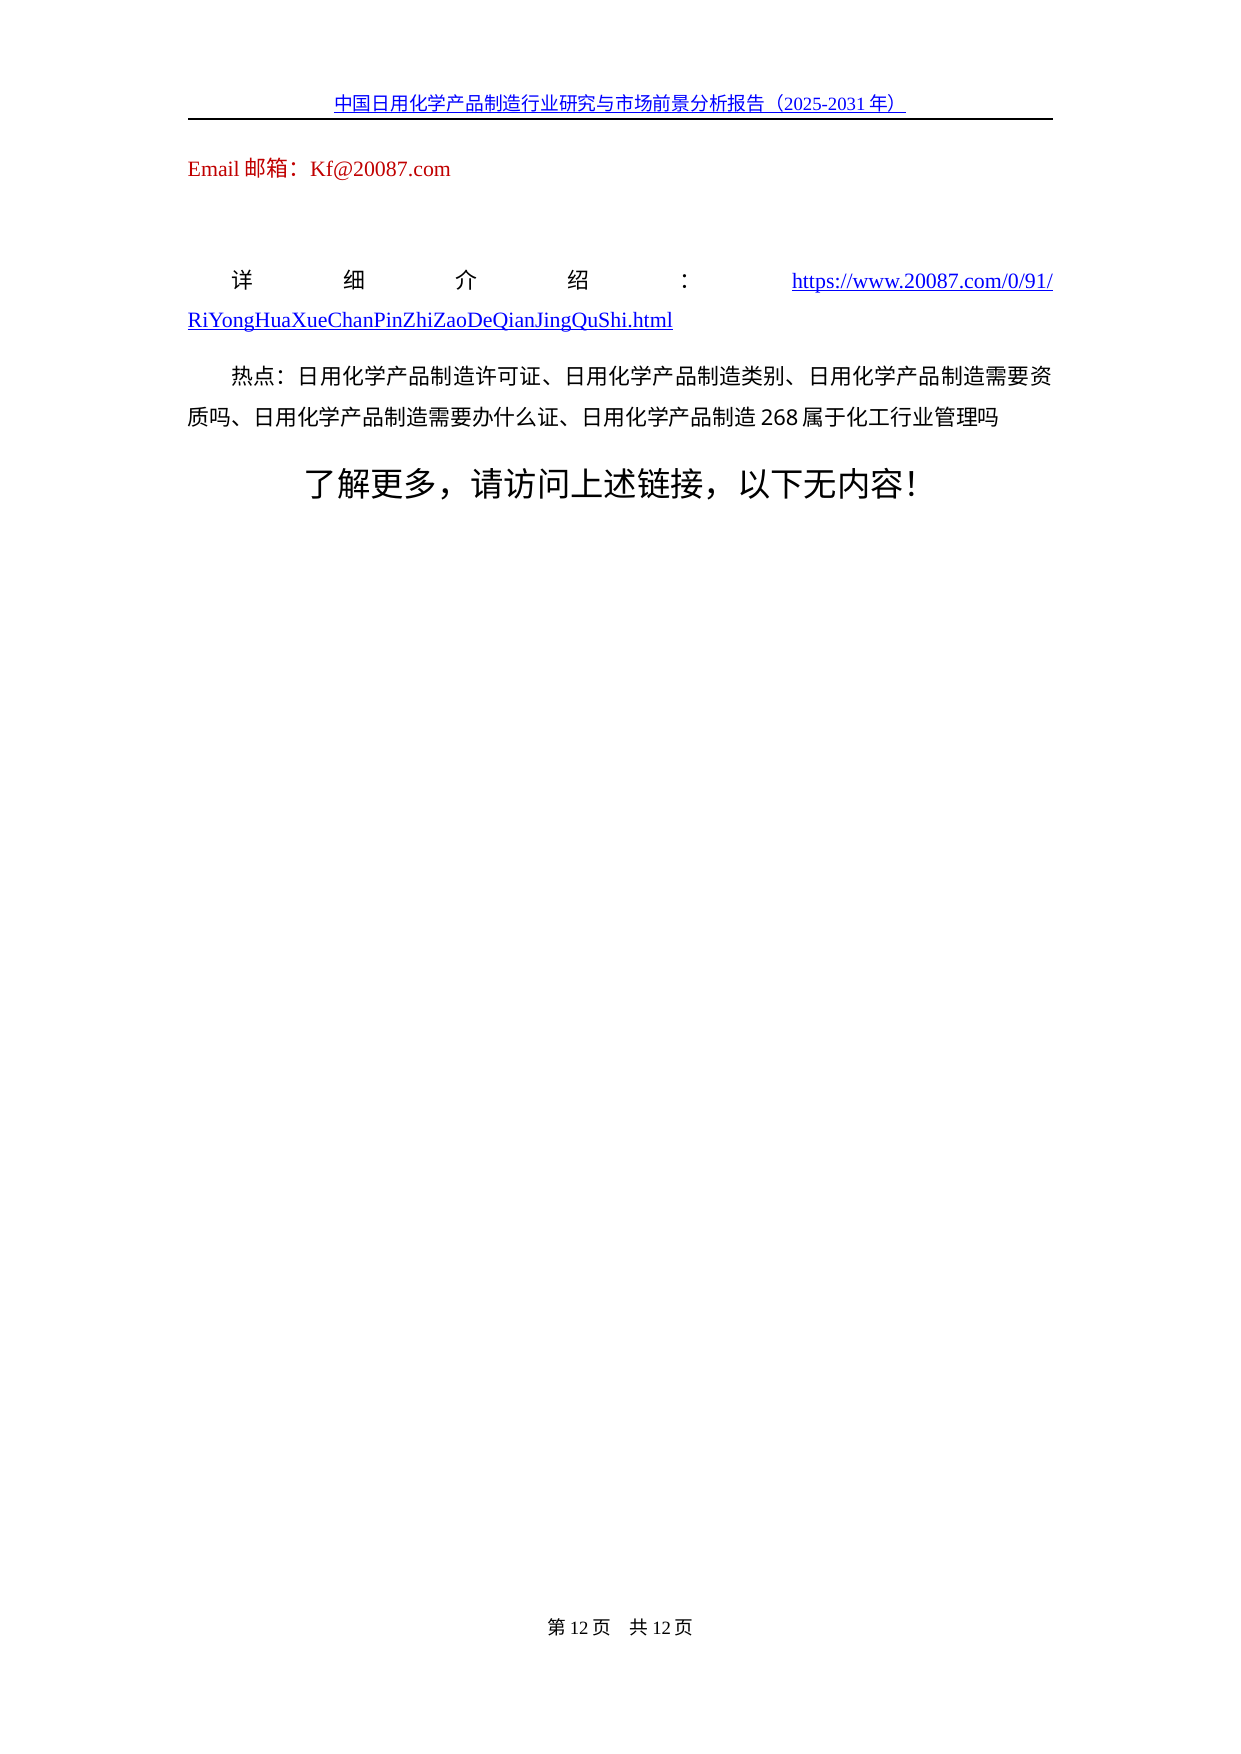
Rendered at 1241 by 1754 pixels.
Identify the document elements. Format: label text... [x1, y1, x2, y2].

text 详细介绍：https://www.20087.com/0/91/RiYongHuaXueChanPinZhiZaoDeQianJingQuShi.html [187, 263, 1053, 336]
text 热点：日用化学产品制造许可证、日用化学产品制造类别、日用化学产品制造需要资质吗、日用化学产品制造需要办什么证、日用化学产品制造268属于化工行业管理吗 [187, 359, 1053, 432]
title 了解更多，请访问上述链接，以下无内容！ [187, 449, 1053, 514]
text Email邮箱：Kf@20087.com [187, 150, 1053, 183]
